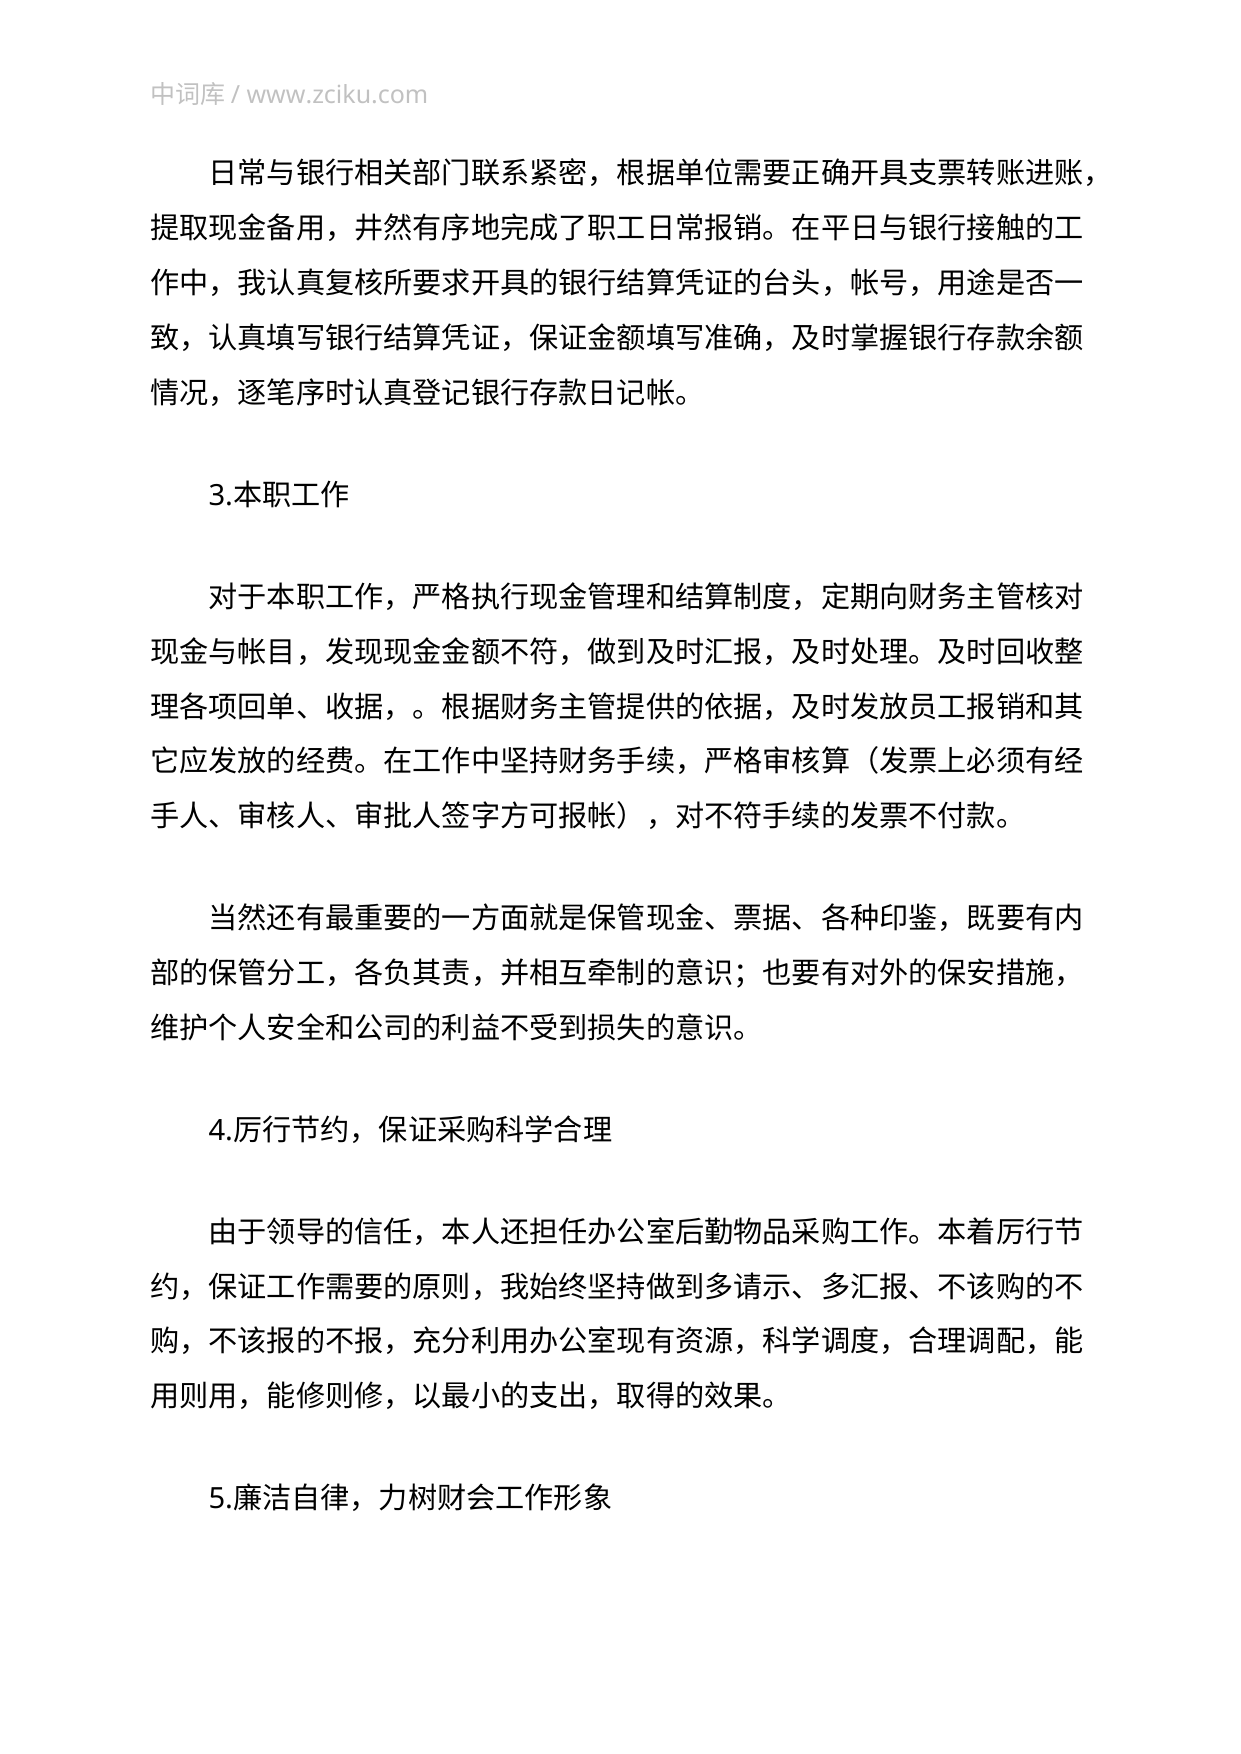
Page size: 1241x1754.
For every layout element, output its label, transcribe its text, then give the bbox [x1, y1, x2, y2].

text 5.廉洁自律，力树财会工作形象 [150, 1475, 1090, 1517]
text 3.本职工作 [150, 471, 1090, 514]
text 对于本职工作，严格执行现金管理和结算制度，定期向财务主管核对现金与帐目，发现现金金额不符，做到及时汇报，及时处理。及时回收整理各项回单、收据，。根据财务主管提供的依据，及时发放员工报销和其它应发放的经费。在工作中坚持财务手续，严格审核算（发票上必须有经手人、审核人、审批人签字方可报帐），对不符手续的发票不付款。 [150, 573, 1090, 835]
text 4.厉行节约，保证采购科学合理 [150, 1106, 1090, 1149]
text 由于领导的信任，本人还担任办公室后勤物品采购工作。本着厉行节约，保证工作需要的原则，我始终坚持做到多请示、多汇报、不该购的不购，不该报的不报，充分利用办公室现有资源，科学调度，合理调配，能用则用，能修则修，以最小的支出，取得的效果。 [150, 1208, 1090, 1415]
text 当然还有最重要的一方面就是保管现金、票据、各种印鉴，既要有内部的保管分工，各负其责，并相互牵制的意识；也要有对外的保安措施，维护个人安全和公司的利益不受到损失的意识。 [150, 895, 1090, 1047]
text 日常与银行相关部门联系紧密，根据单位需要正确开具支票转账进账，提取现金备用，井然有序地完成了职工日常报销。在平日与银行接触的工作中，我认真复核所要求开具的银行结算凭证的台头，帐号，用途是否一致，认真填写银行结算凭证，保证金额填写准确，及时掌握银行存款余额情况，逐笔序时认真登记银行存款日记帐。 [150, 150, 1090, 412]
